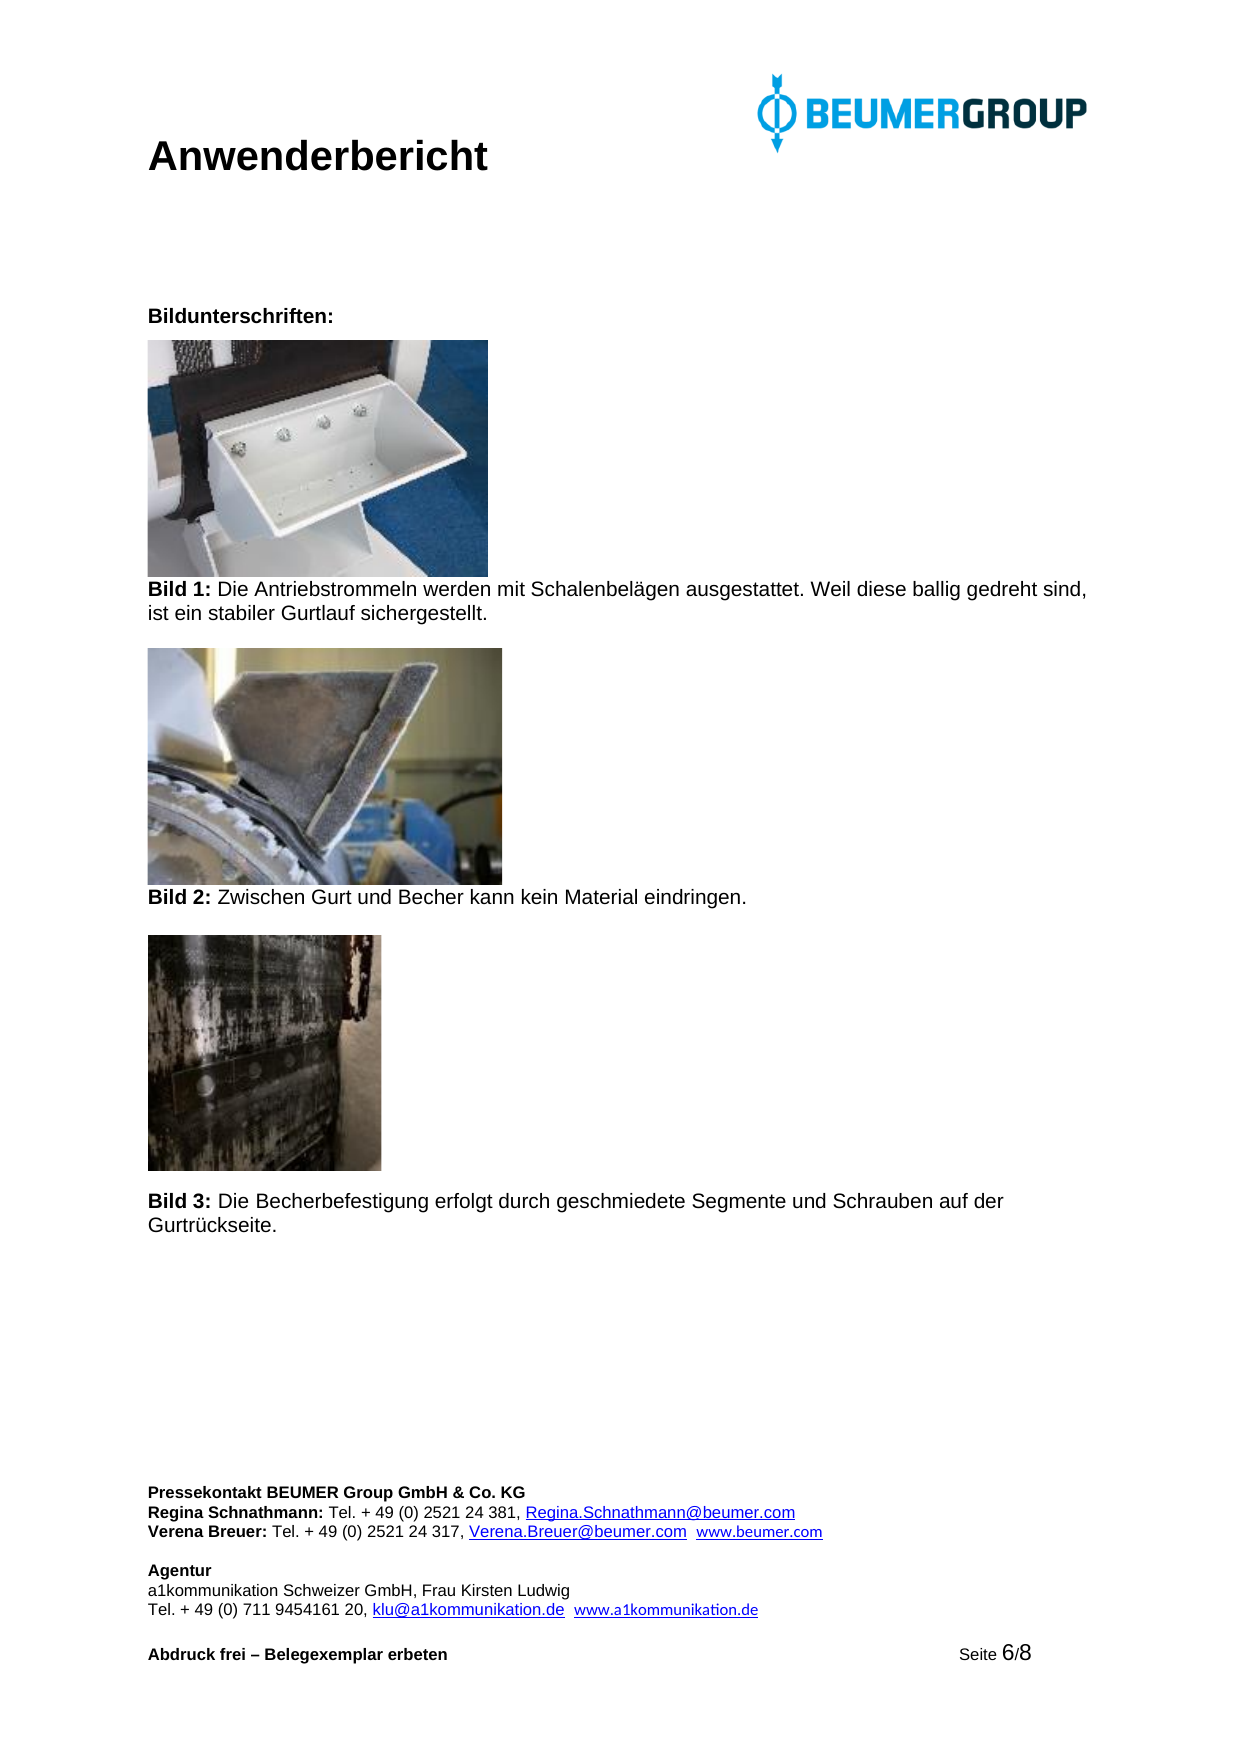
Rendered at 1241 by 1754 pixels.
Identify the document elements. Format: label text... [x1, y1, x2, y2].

text Bild 3: Die Becherbefestigung erfolgt durch geschmiedete Segmente und Schrauben auf der Gurtrückseite. [148, 1189, 1093, 1237]
picture [148, 935, 382, 1171]
picture [147, 340, 488, 577]
picture [147, 648, 503, 885]
text Bildunterschriften: [148, 304, 1093, 328]
text Bild 1: Die Antriebstrommeln werden mit Schalenbelägen ausgestattet. Weil diese ballig gedreht sind, ist ein stabiler Gurtlauf sichergestellt. [148, 576, 1093, 624]
picture [728, 69, 1115, 157]
